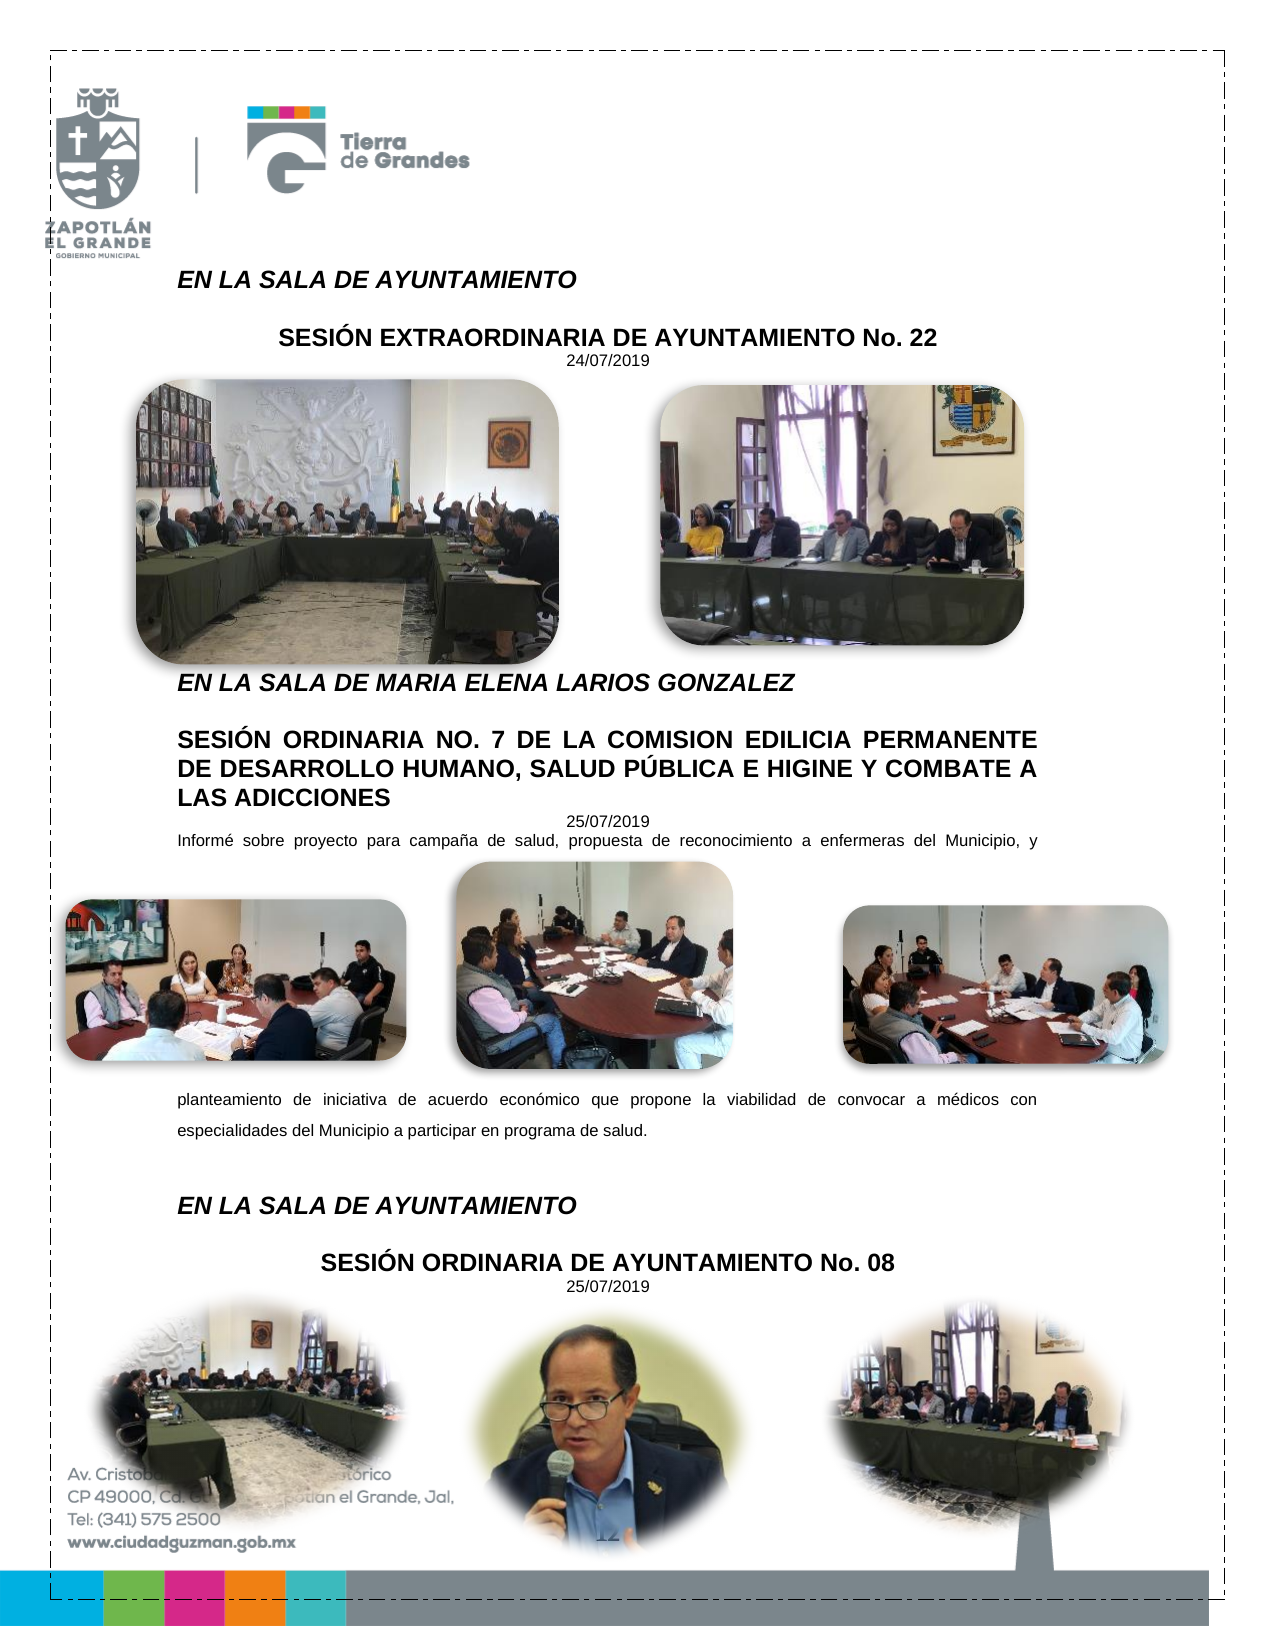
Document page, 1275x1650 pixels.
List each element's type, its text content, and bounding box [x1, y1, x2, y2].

picture [0, 28, 1246, 1650]
text SESIÓN EXTRAORDINARIA DE AYUNTAMIENTO No. 22 [177, 322, 1039, 351]
text SESIÓN ORDINARIA DE AYUNTAMIENTO No. 08 [177, 1248, 1039, 1277]
text 24/07/2019 [177, 351, 1039, 370]
text EN LA SALA DE AYUNTAMIENTO [177, 1191, 1039, 1219]
text 25/07/2019 [177, 811, 1039, 831]
text Informé sobre proyecto para campaña de salud, propuesta de reconocimiento a enfermeras del Municipio, y planteamiento de iniciativa de acuerdo económico que propone la viabilidad de convocar a médicos con especialidades del Municipio a participar en programa de salud. [177, 831, 1039, 1143]
text EN LA SALA DE AYUNTAMIENTO [177, 265, 1039, 294]
text SESIÓN ORDINARIA NO. 7 DE LA COMISION EDILICIA PERMANENTE DE DESARROLLO HUMANO, SALUD PÚBLICA E HIGINE Y COMBATE A LAS ADICCIONES [177, 725, 1039, 811]
text EN LA SALA DE MARIA ELENA LARIOS GONZALEZ [177, 668, 1039, 696]
text 25/07/2019 [177, 1277, 1039, 1296]
